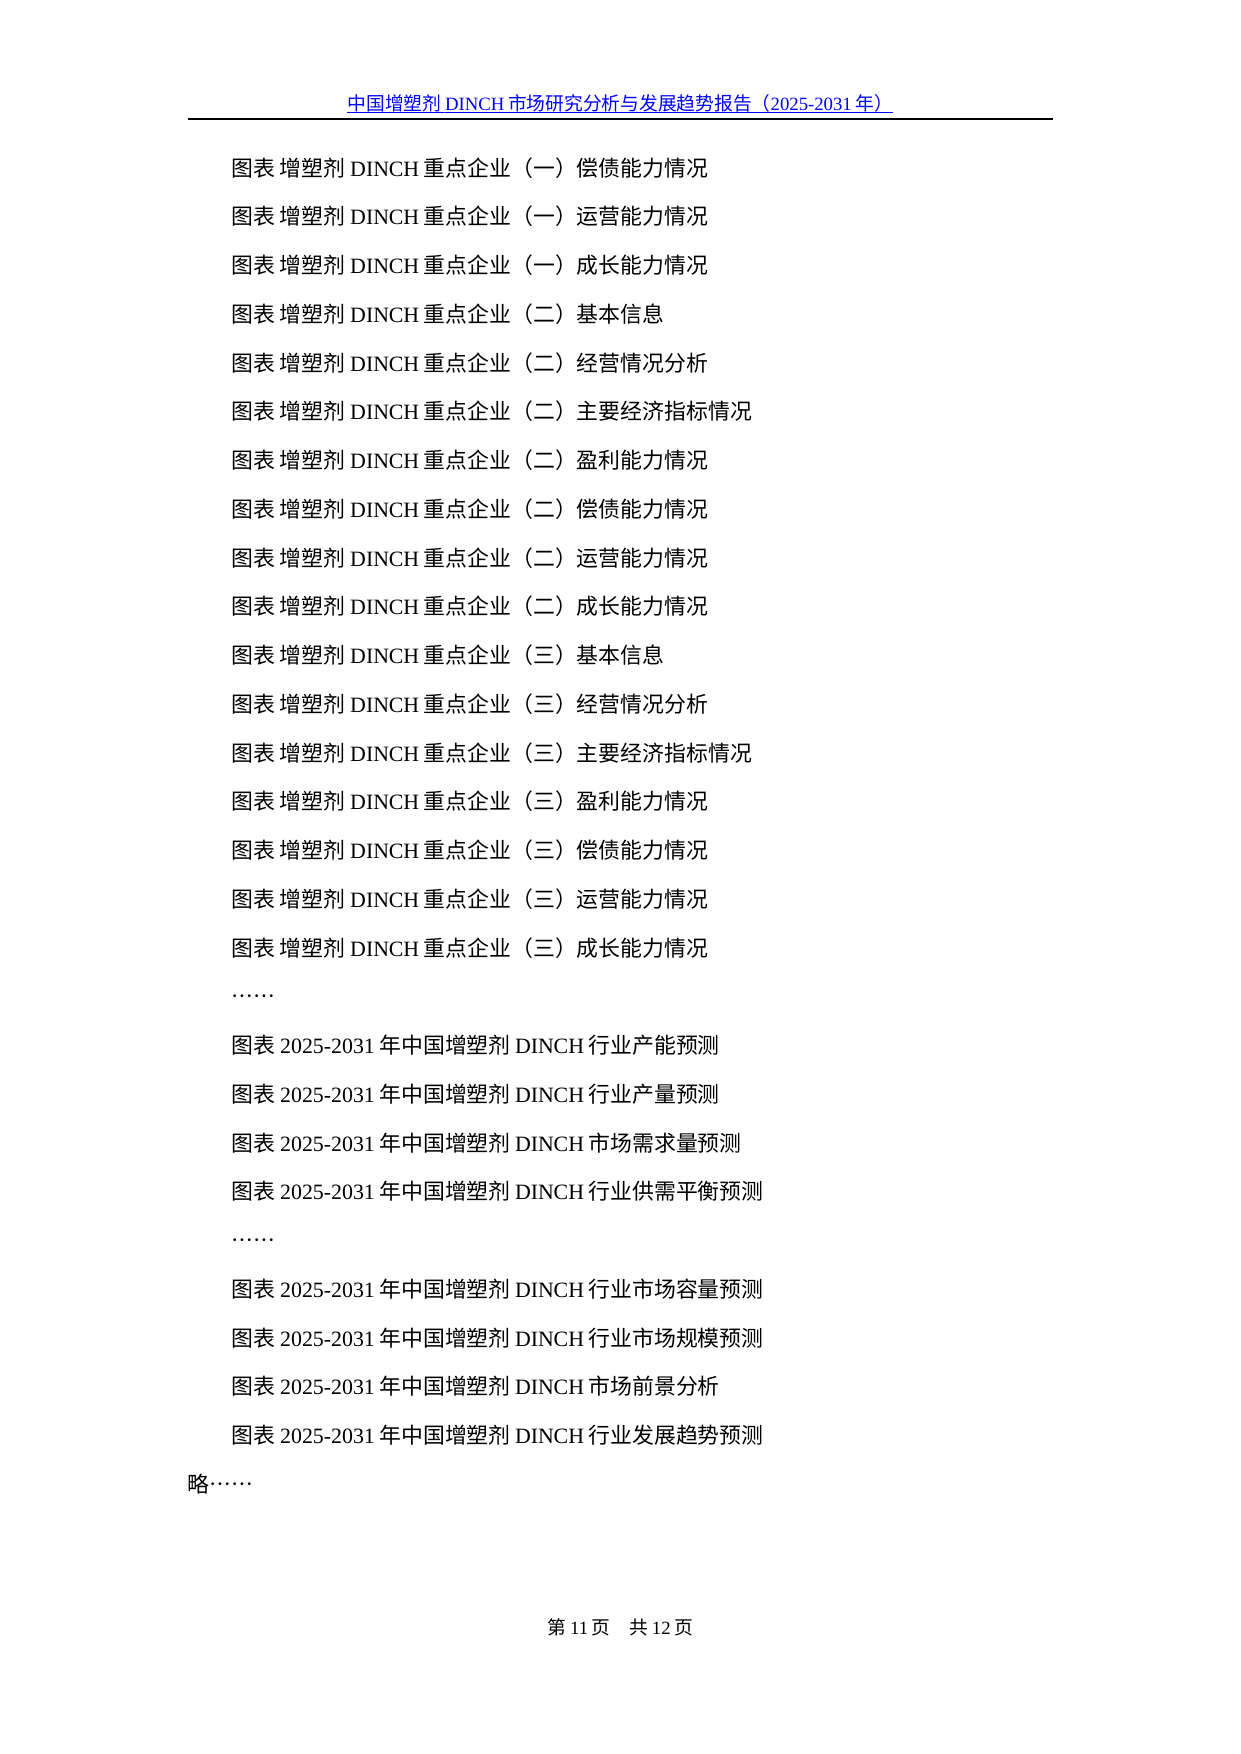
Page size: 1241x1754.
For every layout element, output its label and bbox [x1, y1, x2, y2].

text [187, 150, 1053, 1499]
